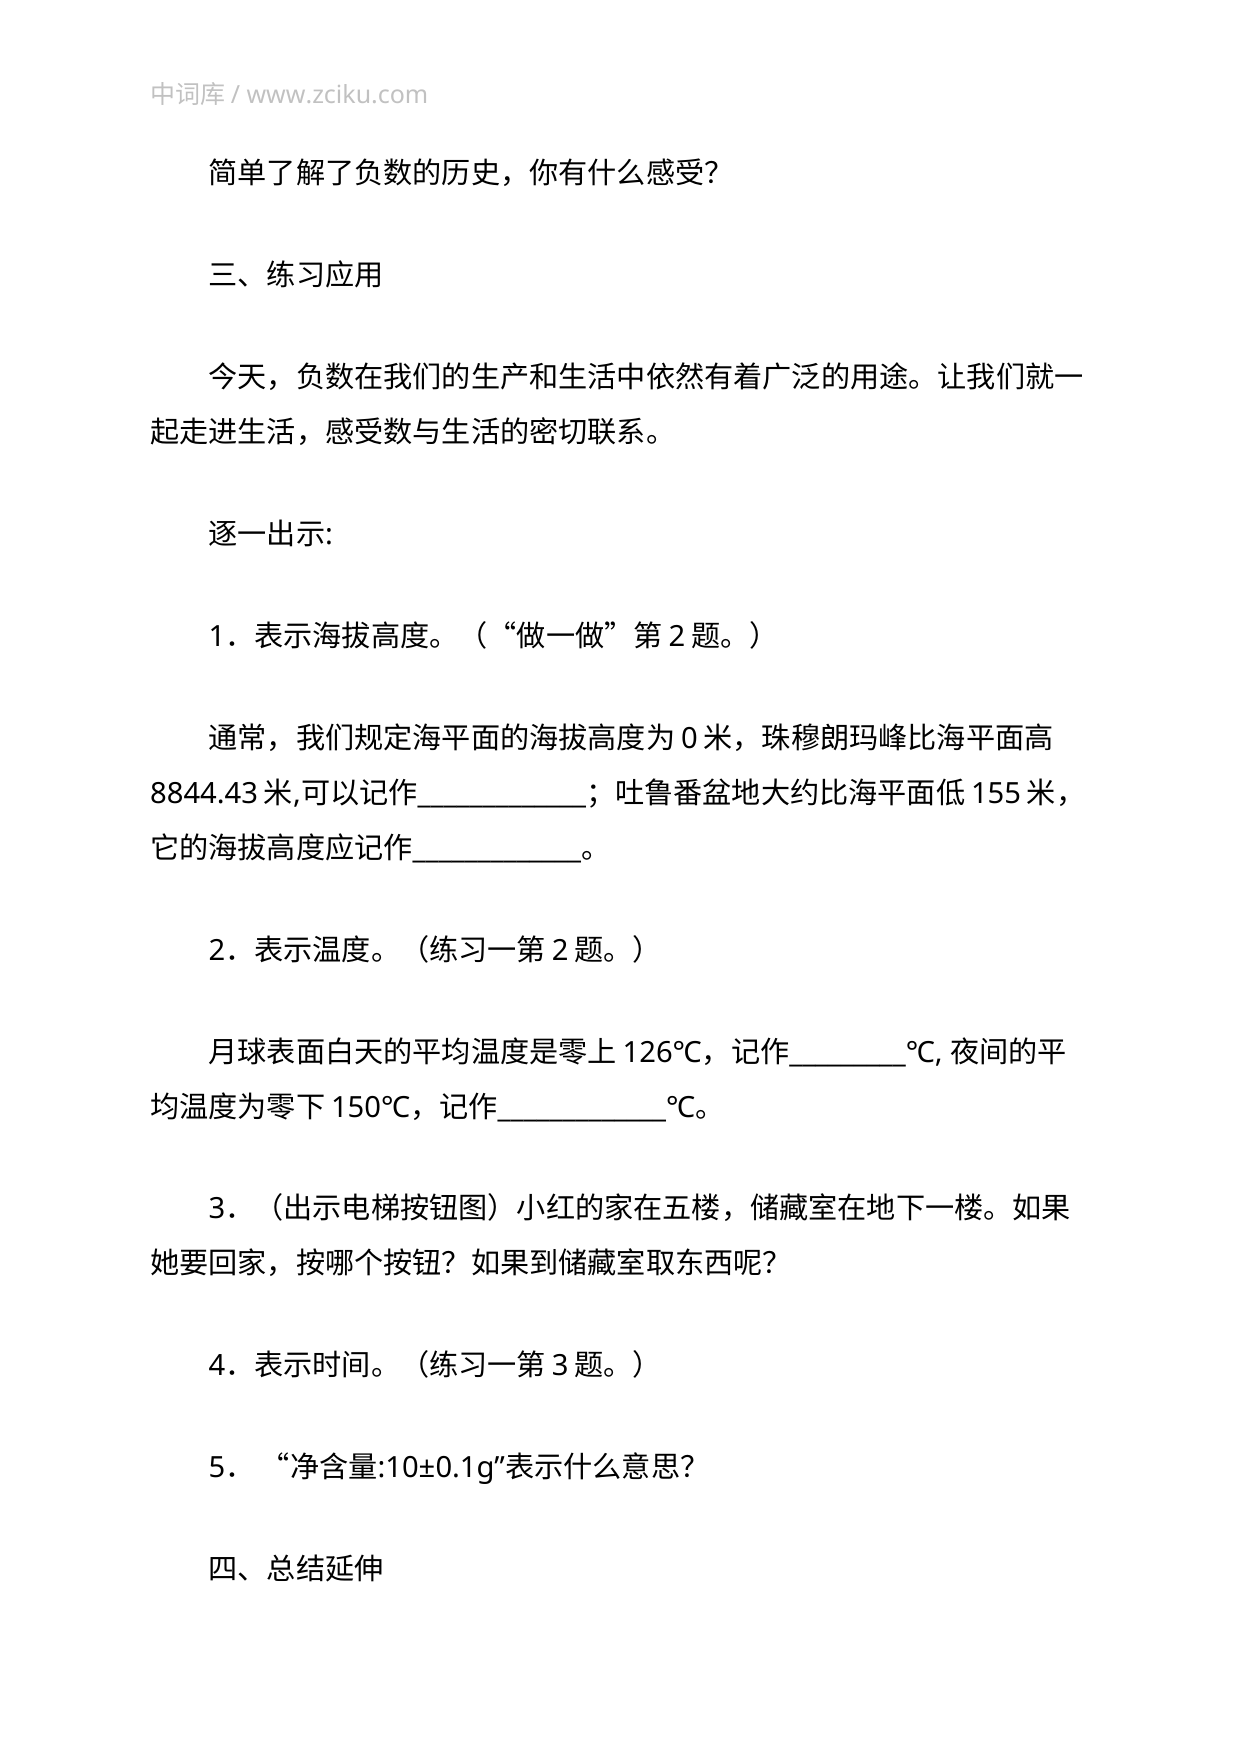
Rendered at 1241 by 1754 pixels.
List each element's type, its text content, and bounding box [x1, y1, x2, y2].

text 1．表示海拔高度。（“做一做”第2题。） [150, 612, 1090, 654]
text 四、总结延伸 [150, 1546, 1090, 1588]
text 3．（出示电梯按钮图）小红的家在五楼，储藏室在地下一楼。如果她要回家，按哪个按钮？如果到储藏室取东西呢？ [150, 1185, 1090, 1282]
text 简单了解了负数的历史，你有什么感受？ [150, 150, 1090, 192]
text 逐一出示: [150, 510, 1090, 553]
text 通常，我们规定海平面的海拔高度为0米，珠穆朗玛峰比海平面高8844.43米,可以记作_____________；吐鲁番盆地大约比海平面低155米，它的海拔高度应记作_____________。 [150, 714, 1090, 867]
text 三、练习应用 [150, 252, 1090, 294]
text 月球表面白天的平均温度是零上126℃，记作_________℃, 夜间的平均温度为零下150℃，记作_____________℃。 [150, 1028, 1090, 1126]
text 2．表示温度。（练习一第2题。） [150, 926, 1090, 968]
text 4．表示时间。（练习一第3题。） [150, 1342, 1090, 1384]
text 5． “净含量:10±0.1g”表示什么意思？ [150, 1444, 1090, 1486]
text 今天，负数在我们的生产和生活中依然有着广泛的用途。让我们就一起走进生活，感受数与生活的密切联系。 [150, 353, 1090, 451]
